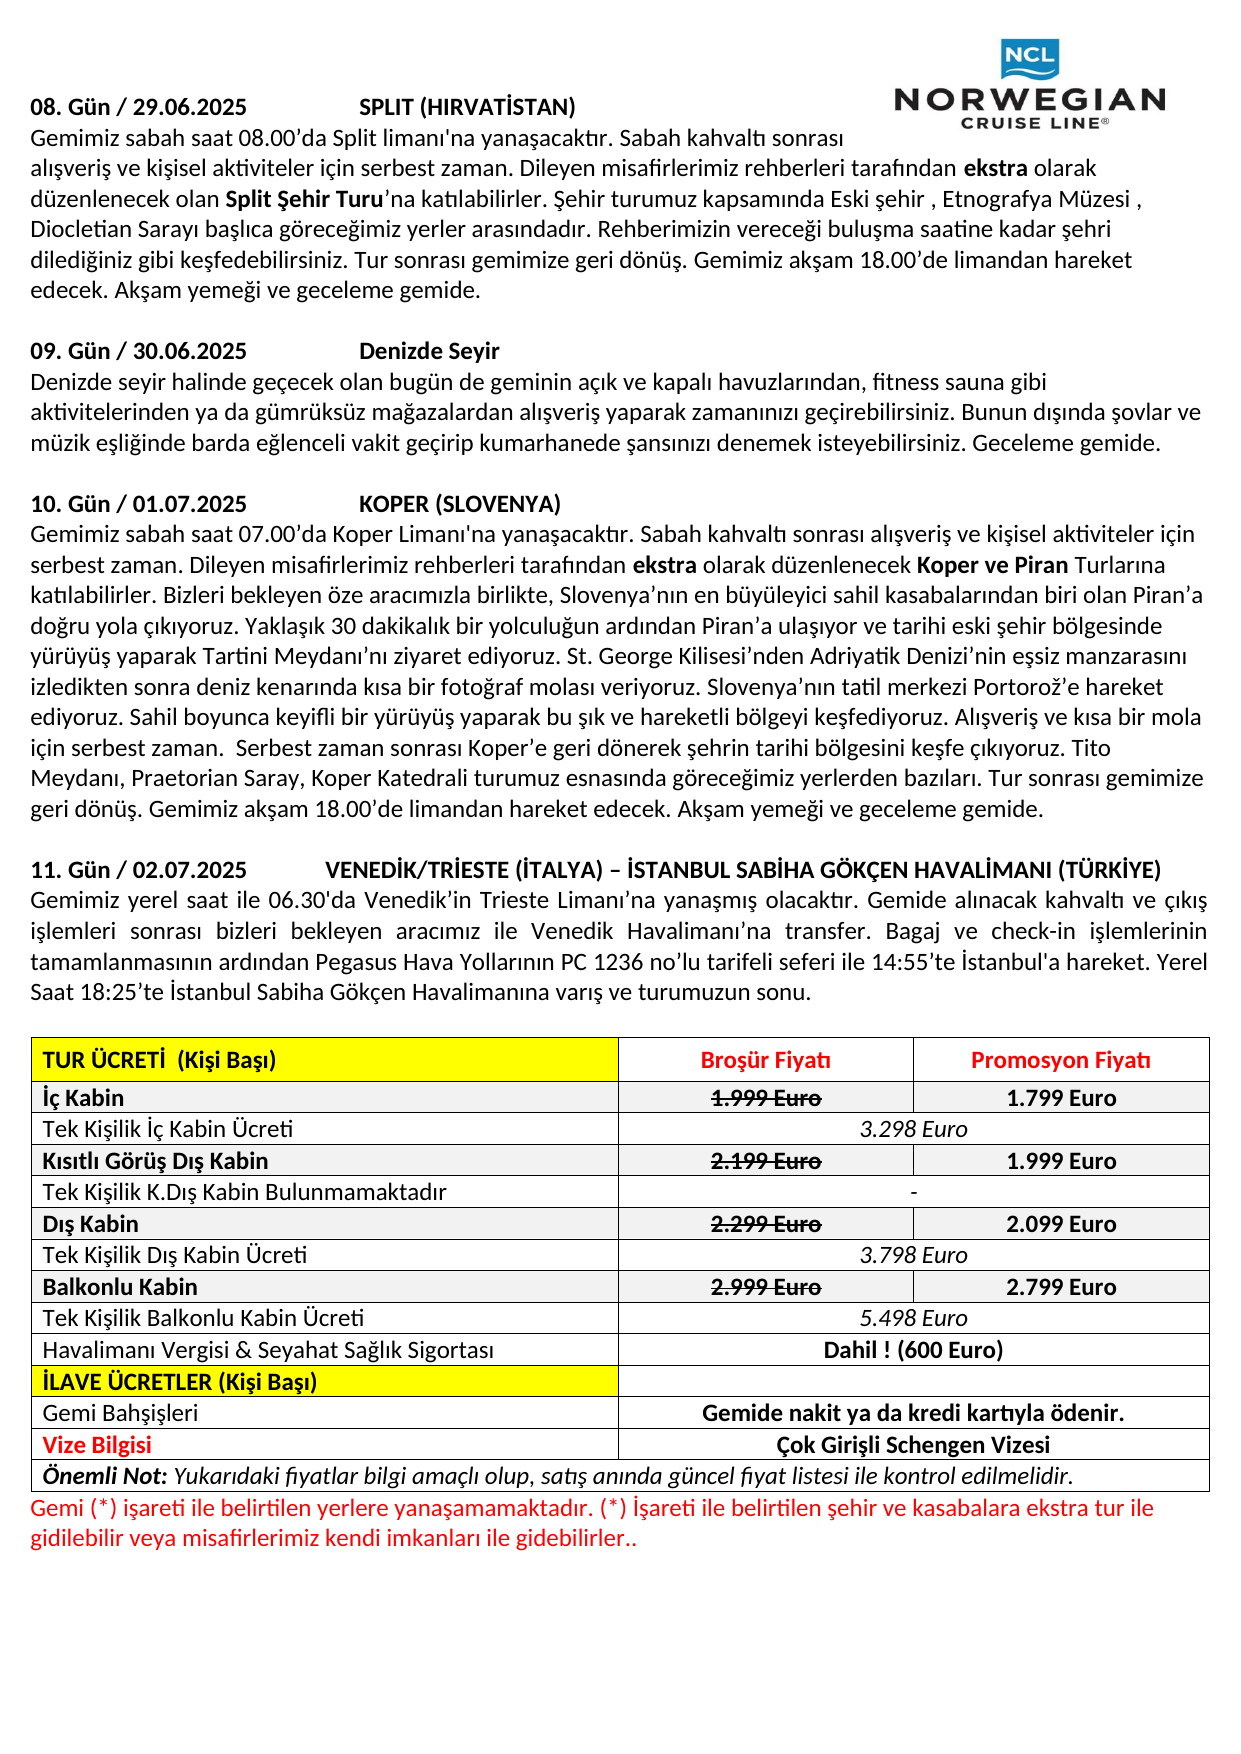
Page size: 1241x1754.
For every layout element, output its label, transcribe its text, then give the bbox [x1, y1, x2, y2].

table_cell Tek Kişilik İç Kabin Ücreti [32, 1113, 618, 1144]
table_cell Gemide nakit ya da kredi kartıyla ödenir. [619, 1397, 1209, 1428]
text Gemi (*) işareti ile belirtilen yerlere yanaşamamaktadır. (*) İşareti ile belirtilen şehir ve kasabalara ekstra tur ile gidilebilir veya misafirlerimiz kendi imkanları ile gidebilirler.. [30, 1492, 1210, 1553]
table_cell Tek Kişilik Dış Kabin Ücreti [32, 1240, 618, 1270]
table_cell 5.498 Euro [619, 1303, 1209, 1333]
text 08. Gün / 29.06.2025 SPLIT (HIRVATİSTAN) [30, 91, 1210, 122]
table_cell Vize Bilgisi [32, 1429, 618, 1459]
table_cell 2.999 Euro [619, 1271, 913, 1302]
table_cell 2.099 Euro [914, 1208, 1209, 1238]
text Gemimiz sabah saat 07.00’da Koper Limanı'na yanaşacaktır. Sabah kahvaltı sonrası alışveriş ve kişisel aktiviteler için serbest zaman. Dileyen misafirlerimiz rehberleri tarafından ekstra olarak düzenlenecek Koper ve Piran Turlarına katılabilirler. Bizleri bekleyen öze aracımızla birlikte, Slovenya’nın en büyüleyici sahil kasabalarından biri olan Piran’a doğru yola çıkıyoruz. Yaklaşık 30 dakikalık bir yolculuğun ardından Piran’a ulaşıyor ve tarihi eski şehir bölgesinde yürüyüş yaparak Tartini Meydanı’nı ziyaret ediyoruz. St. George Kilisesi’nden Adriyatik Denizi’nin eşsiz manzarasını izledikten sonra deniz kenarında kısa bir fotoğraf molası veriyoruz. Slovenya’nın tatil merkezi Portorož’e hareket ediyoruz. Sahil boyunca keyifli bir yürüyüş yaparak bu şık ve hareketli bölgeyi keşfediyoruz. Alışveriş ve kısa bir mola için serbest zaman. Serbest zaman sonrası Koper’e geri dönerek şehrin tarihi bölgesini keşfe çıkıyoruz. Tito Meydanı, Praetorian Saray, Koper Katedrali turumuz esnasında göreceğimiz yerlerden bazıları. Tur sonrası gemimize geri dönüş. Gemimiz akşam 18.00’de limandan hareket edecek. Akşam yemeği ve geceleme gemide. [30, 518, 1210, 824]
table_cell Kısıtlı Görüş Dış Kabin [32, 1145, 618, 1175]
text 10. Gün / 01.07.2025 KOPER (SLOVENYA) [30, 488, 1210, 518]
text 09. Gün / 30.06.2025 Denizde Seyir [30, 335, 1210, 366]
text Gemimiz sabah saat 08.00’da Split limanı'na yanaşacaktır. Sabah kahvaltı sonrası alışveriş ve kişisel aktiviteler için serbest zaman. Dileyen misafirlerimiz rehberleri tarafından ekstra olarak düzenlenecek olan Split Şehir Turu’na katılabilirler. Şehir turumuz kapsamında Eski şehir , Etnografya Müzesi , Diocletian Sarayı başlıca göreceğimiz yerler arasındadır. Rehberimizin vereceği buluşma saatine kadar şehri dilediğiniz gibi keşfedebilirsiniz. Tur sonrası gemimize geri dönüş. Gemimiz akşam 18.00’de limandan hareket edecek. Akşam yemeği ve geceleme gemide. [30, 122, 1210, 305]
table_cell 1.999 Euro [914, 1145, 1209, 1175]
table_cell İç Kabin [32, 1082, 618, 1112]
table_cell Çok Girişli Schengen Vizesi [619, 1429, 1209, 1459]
table_cell Gemi Bahşişleri [32, 1397, 618, 1428]
table_cell 3.298 Euro [619, 1113, 1209, 1144]
text Denizde seyir halinde geçecek olan bugün de geminin açık ve kapalı havuzlarından, fitness sauna gibi aktivitelerinden ya da gümrüksüz mağazalardan alışveriş yaparak zamanınızı geçirebilirsiniz. Bunun dışında şovlar ve müzik eşliğinde barda eğlenceli vakit geçirip kumarhanede şansınızı denemek isteyebilirsiniz. Geceleme gemide. [30, 366, 1210, 457]
table_cell 1.799 Euro [914, 1082, 1209, 1112]
table_cell 2.299 Euro [619, 1208, 913, 1238]
table_cell 2.799 Euro [914, 1271, 1209, 1302]
table_header Broşür Fiyatı [619, 1038, 913, 1081]
table_header Promosyon Fiyatı [914, 1038, 1209, 1081]
text 11. Gün / 02.07.2025 VENEDİK/TRİESTE (İTALYA) – İSTANBUL SABİHA GÖKÇEN HAVALİMANI (TÜRKİYE) [30, 854, 1210, 885]
table_cell Tek Kişilik K.Dış Kabin Bulunmamaktadır [32, 1176, 618, 1207]
text Gemimiz yerel saat ile 06.30'da Venedik’in Trieste Limanı’na yanaşmış olacaktır. Gemide alınacak kahvaltı ve çıkış işlemleri sonrası bizleri bekleyen aracımız ile Venedik Havalimanı’na transfer. Bagaj ve check-in işlemlerinin tamamlanmasının ardından Pegasus Hava Yollarının PC 1236 no’lu tarifeli seferi ile 14:55’te İstanbul'a hareket. Yerel Saat 18:25’te İstanbul Sabiha Gökçen Havalimanına varış ve turumuzun sonu. [30, 885, 1210, 1007]
table_cell İLAVE ÜCRETLER (Kişi Başı) [32, 1366, 618, 1396]
table_cell 3.798 Euro [619, 1240, 1209, 1270]
table_cell Havalimanı Vergisi & Seyahat Sağlık Sigortası [32, 1334, 618, 1365]
table_cell - [619, 1176, 1209, 1207]
table_cell 1.999 Euro [619, 1082, 913, 1112]
table_cell [619, 1366, 1209, 1396]
table_header TUR ÜCRETİ (Kişi Başı) [32, 1038, 618, 1081]
table_cell 2.199 Euro [619, 1145, 913, 1175]
table_cell Önemli Not: Yukarıdaki fiyatlar bilgi amaçlı olup, satış anında güncel fiyat listesi ile kontrol edilmelidir. [32, 1460, 1209, 1491]
table_cell Dış Kabin [32, 1208, 618, 1238]
table_cell Balkonlu Kabin [32, 1271, 618, 1302]
picture [888, 29, 1172, 91]
table_cell Tek Kişilik Balkonlu Kabin Ücreti [32, 1303, 618, 1333]
table_cell Dahil ! (600 Euro) [619, 1334, 1209, 1365]
